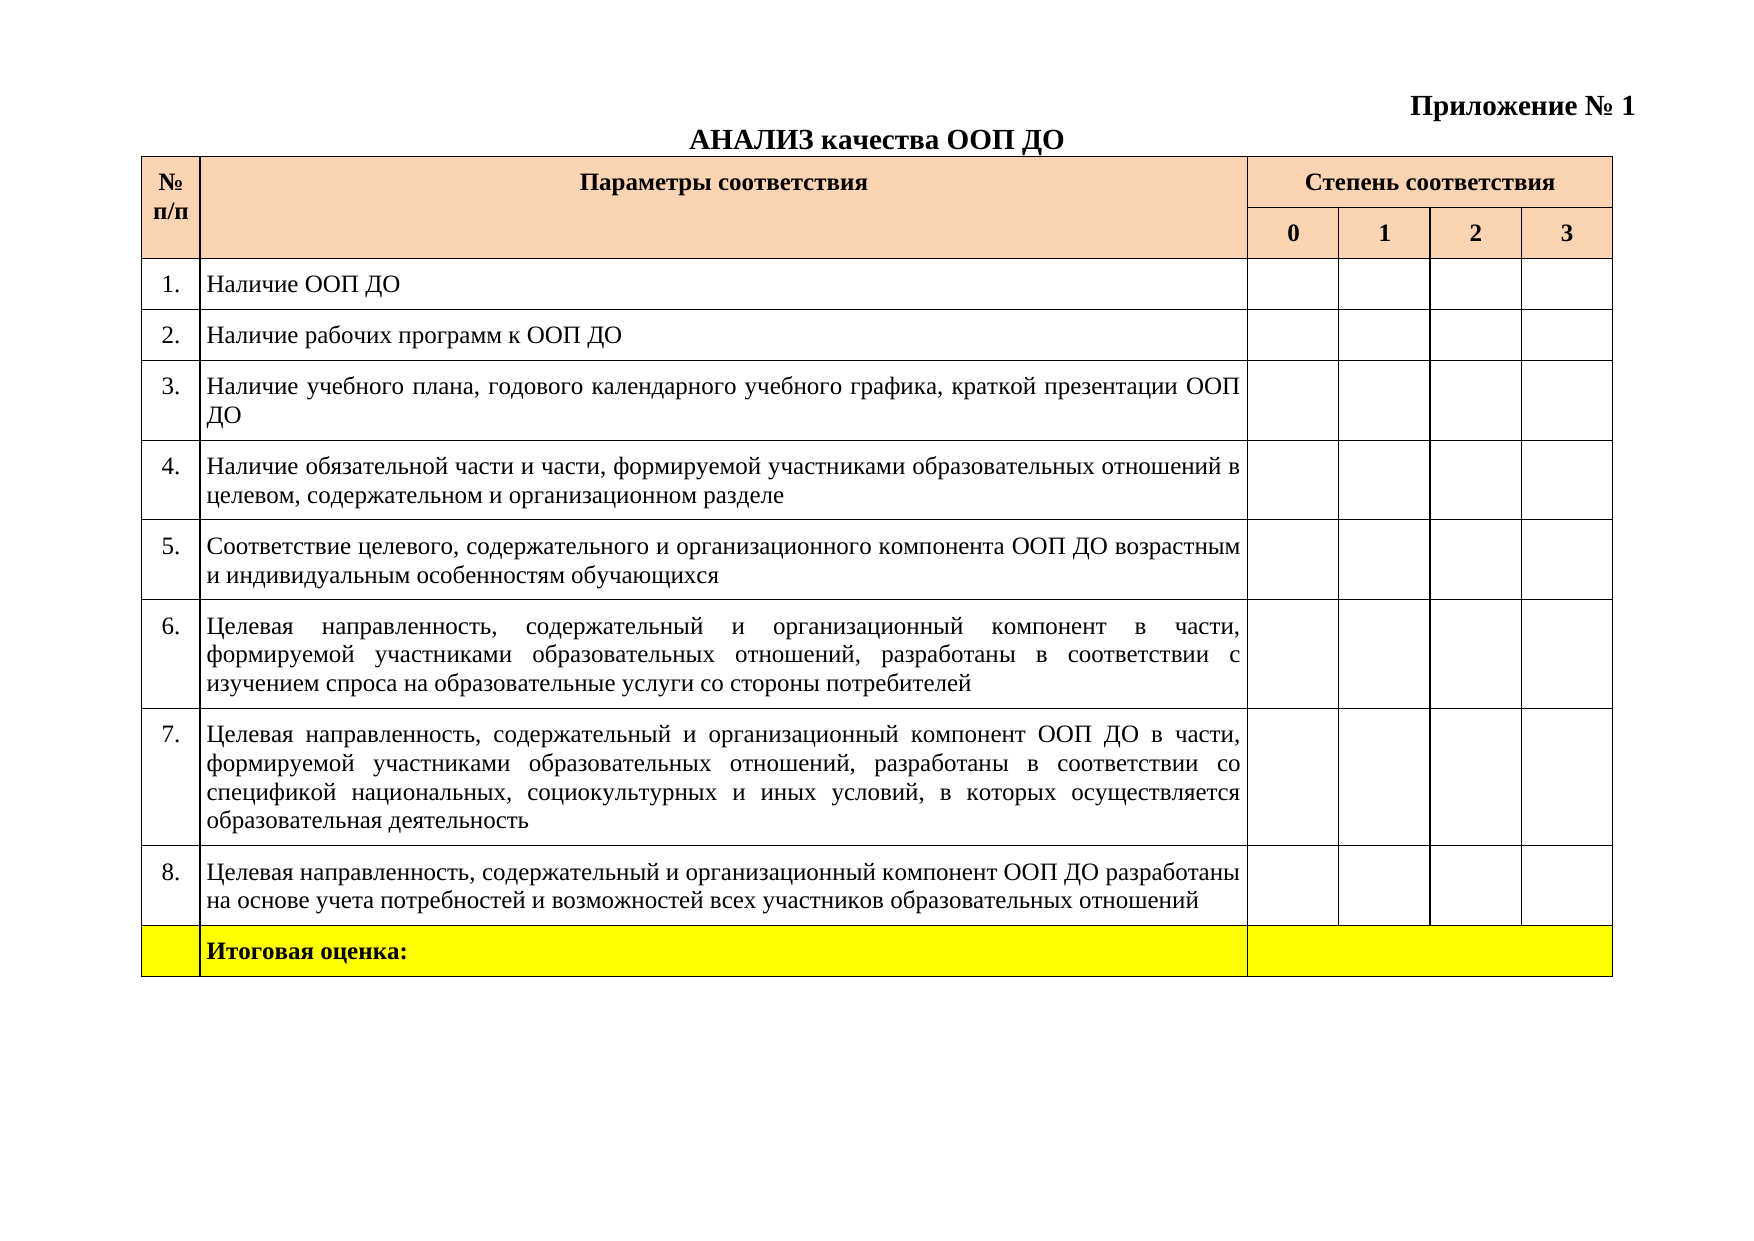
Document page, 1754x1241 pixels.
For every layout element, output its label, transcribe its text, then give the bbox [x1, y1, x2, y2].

table_cell [1522, 709, 1612, 845]
table_cell [1248, 361, 1338, 439]
table_cell [142, 926, 199, 976]
table_cell 3 [1522, 208, 1612, 258]
table_cell Наличие рабочих программ к ООП ДО [201, 310, 1247, 360]
table_cell [1339, 600, 1429, 708]
table_cell [1248, 600, 1338, 708]
table_cell [1431, 600, 1521, 708]
table_cell Целевая направленность, содержательный и организационный компонент ООП ДО в части, формируемой участниками образовательных отношений, разработаны в соответствии со спецификой национальных, социокультурных и иных условий, в которых осуществляется образовательная деятельность [201, 709, 1247, 845]
table_cell [1522, 259, 1612, 309]
table_cell Наличие ООП ДО [201, 259, 1247, 309]
table_cell [1522, 520, 1612, 599]
table_cell 2. [142, 310, 199, 360]
table_header Степень соответствия [1248, 157, 1612, 207]
table_cell [1339, 520, 1429, 599]
table_cell [1248, 926, 1612, 976]
table_cell Итоговая оценка: [201, 926, 1247, 976]
table_cell [1339, 259, 1429, 309]
table_cell [1431, 259, 1521, 309]
table_cell [1431, 520, 1521, 599]
table_cell 0 [1248, 208, 1338, 258]
table_cell [1339, 709, 1429, 845]
table_header Параметры соответствия [201, 157, 1247, 258]
table_cell [1431, 310, 1521, 360]
table_cell 3. [142, 361, 199, 439]
table_cell [1248, 441, 1338, 519]
table_cell [1248, 709, 1338, 845]
table_cell Соответствие целевого, содержательного и организационного компонента ООП ДО возрастным и индивидуальным особенностям обучающихся [201, 520, 1247, 599]
table_cell [1248, 310, 1338, 360]
table_cell Наличие обязательной части и части, формируемой участниками образовательных отношений в целевом, содержательном и организационном разделе [201, 441, 1247, 519]
table_cell [1339, 361, 1429, 439]
table_cell [1522, 361, 1612, 439]
table_cell [1522, 441, 1612, 519]
table_cell Целевая направленность, содержательный и организационный компонент ООП ДО разработаны на основе учета потребностей и возможностей всех участников образовательных отношений [201, 846, 1247, 925]
text Приложение № 1 [118, 88, 1636, 122]
table_cell [1522, 310, 1612, 360]
table_cell 5. [142, 520, 199, 599]
table_cell [1431, 361, 1521, 439]
table_cell [1248, 846, 1338, 925]
table_cell [1522, 846, 1612, 925]
table_cell 4. [142, 441, 199, 519]
table_cell [1339, 846, 1429, 925]
table_cell 1 [1339, 208, 1429, 258]
table_cell [1339, 441, 1429, 519]
table_cell [1248, 259, 1338, 309]
table_cell 1. [142, 259, 199, 309]
table_cell 8. [142, 846, 199, 925]
table_cell Наличие учебного плана, годового календарного учебного графика, краткой презентации ООП ДО [201, 361, 1247, 439]
table_cell 6. [142, 600, 199, 708]
table_cell [1522, 600, 1612, 708]
table_header № п/п [142, 157, 199, 258]
table_cell Целевая направленность, содержательный и организационный компонент в части, формируемой участниками образовательных отношений, разработаны в соответствии с изучением спроса на образовательные услуги со стороны потребителей [201, 600, 1247, 708]
table_cell [1431, 846, 1521, 925]
table_cell [1431, 441, 1521, 519]
table_cell 7. [142, 709, 199, 845]
table_cell [1248, 520, 1338, 599]
text АНАЛИЗ качества ООП ДО [118, 122, 1636, 156]
table_cell [1431, 709, 1521, 845]
table_cell 2 [1431, 208, 1521, 258]
table_cell [1339, 310, 1429, 360]
